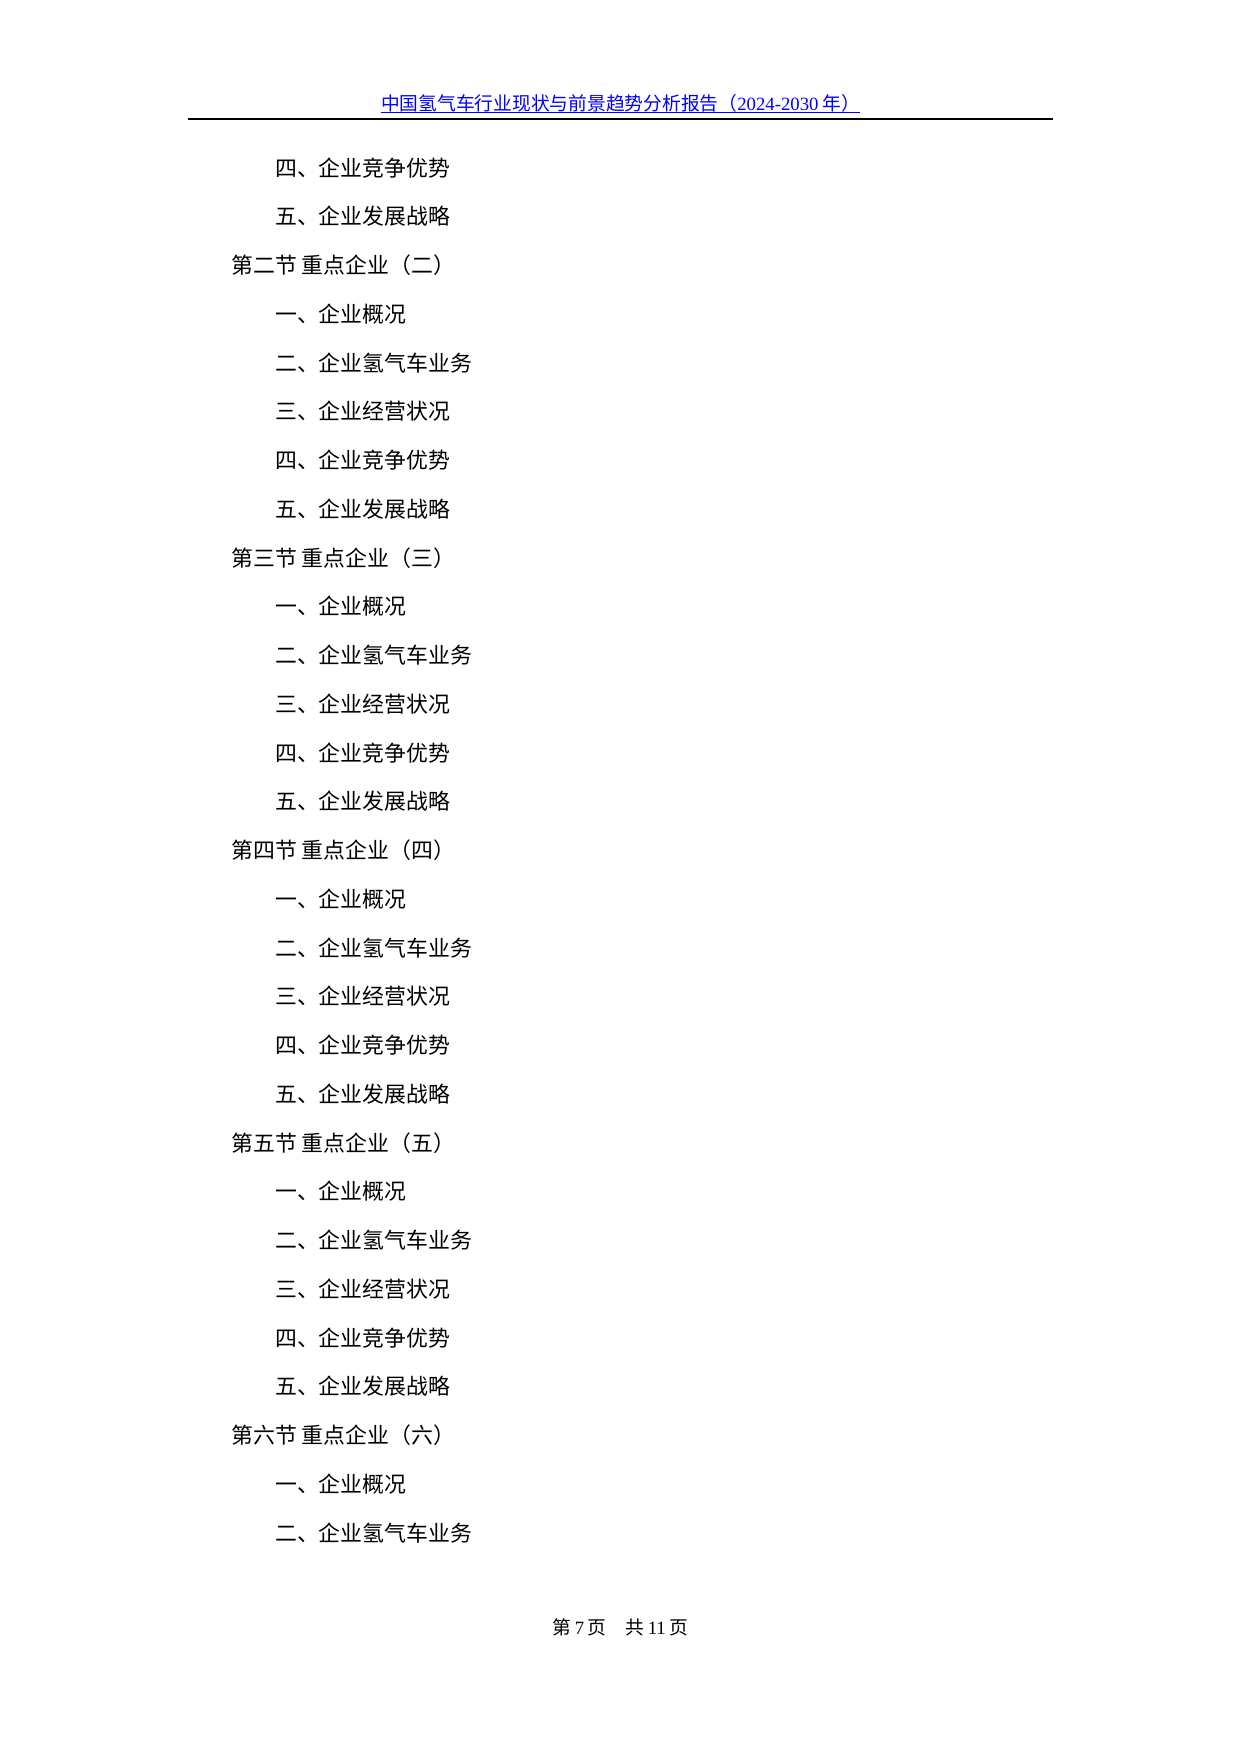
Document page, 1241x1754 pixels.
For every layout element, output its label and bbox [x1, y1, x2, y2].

text [187, 150, 1053, 1548]
